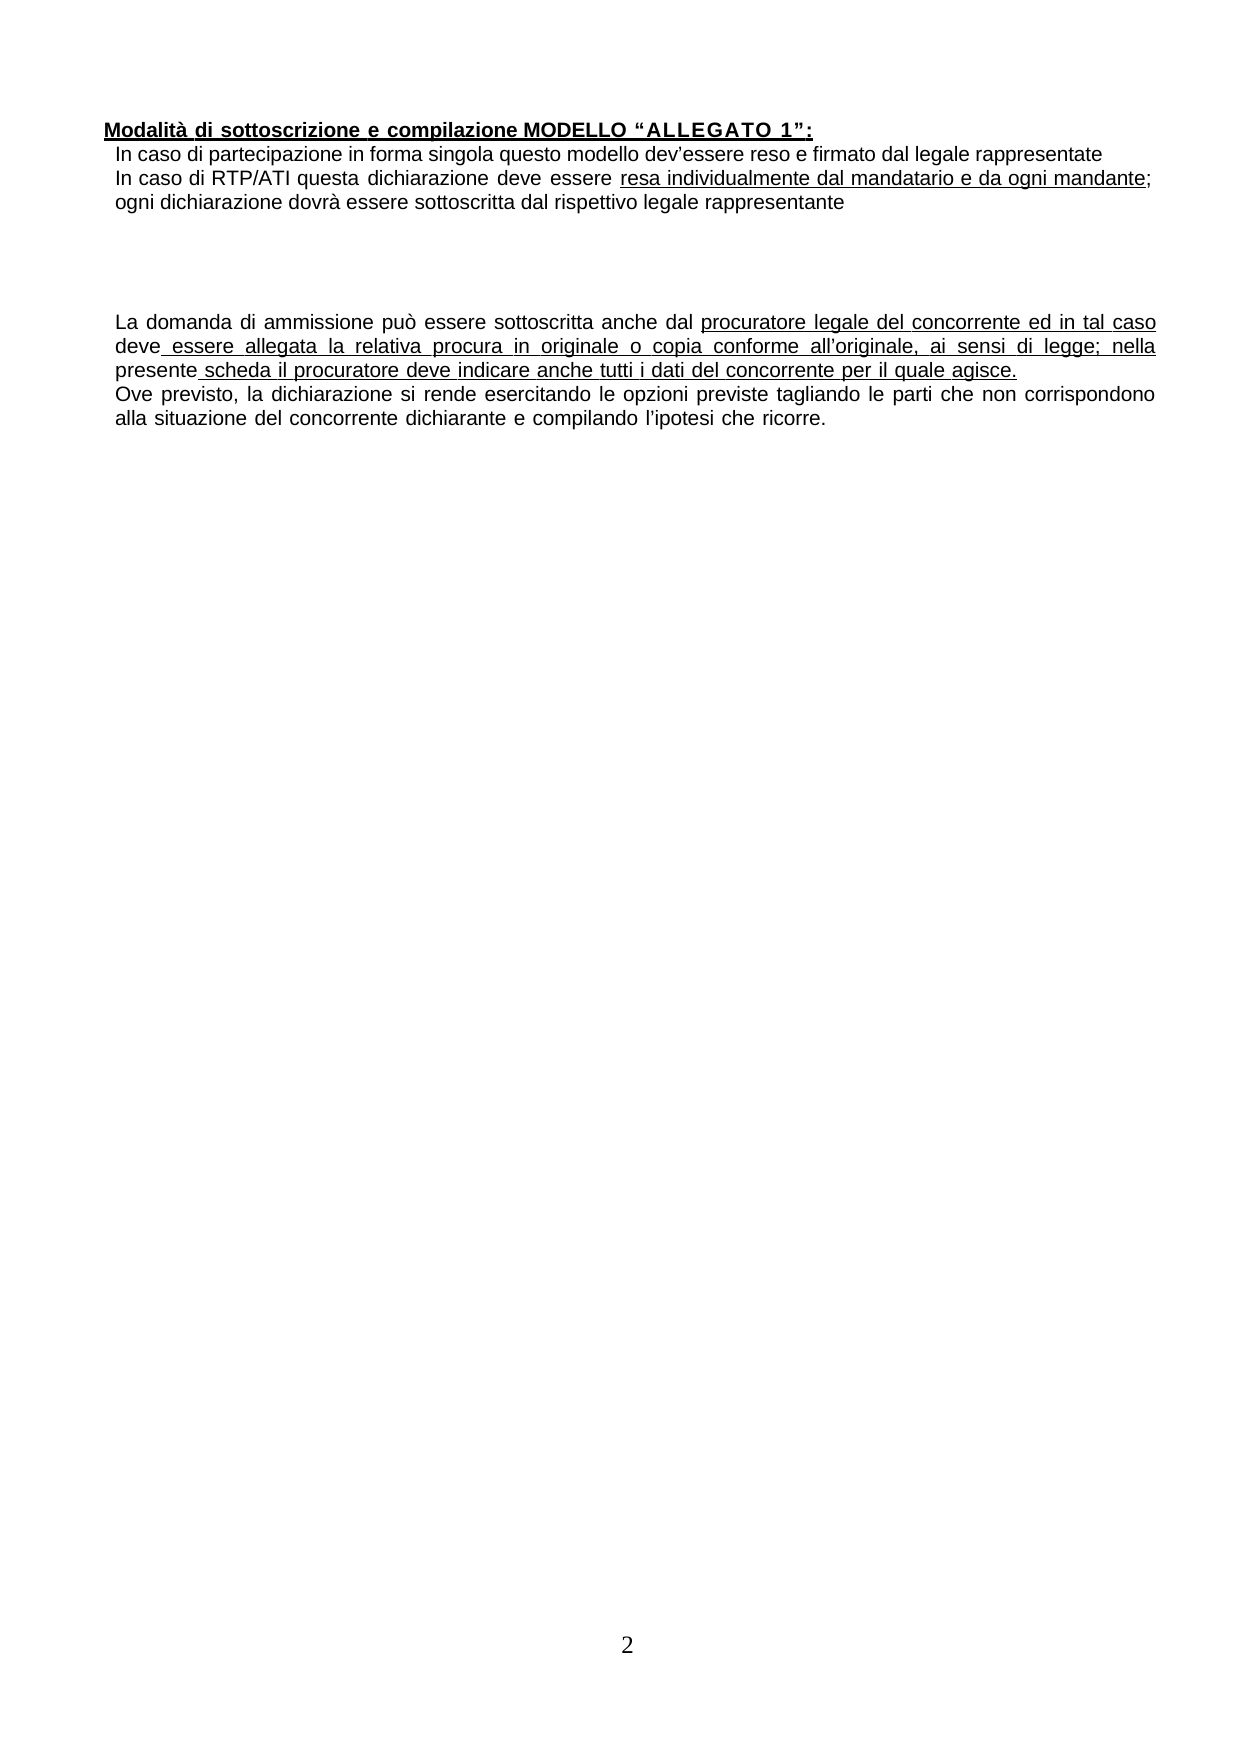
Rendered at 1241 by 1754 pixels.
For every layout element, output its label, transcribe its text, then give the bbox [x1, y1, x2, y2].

text In caso di RTP/ATI questa dichiarazione deve essere resa individualmente dal mandatario e da ogni mandante; ogni dichiarazione dovrà essere sottoscritta dal rispettivo legale rappresentante [115, 166, 1152, 214]
text In caso di partecipazione in forma singola questo modello dev’essere reso e firmato dal legale rappresentate [115, 142, 1152, 166]
text Ove previsto, la dichiarazione si rende esercitando le opzioni previste tagliando le parti che non corrispondono alla situazione del concorrente dichiarante e compilando l’ipotesi che ricorre. [115, 382, 1157, 429]
text Modalità di sottoscrizione e compilazione MODELLO “ALLEGATO 1”: [103, 117, 1152, 141]
text La domanda di ammissione può essere sottoscritta anche dal procuratore legale del concorrente ed in tal caso deve essere allegata la relativa procura in originale o copia conforme all’originale, ai sensi di legge; nella presente scheda il procuratore deve indicare anche tutti i dati del concorrente per il quale agisce. [115, 310, 1157, 382]
